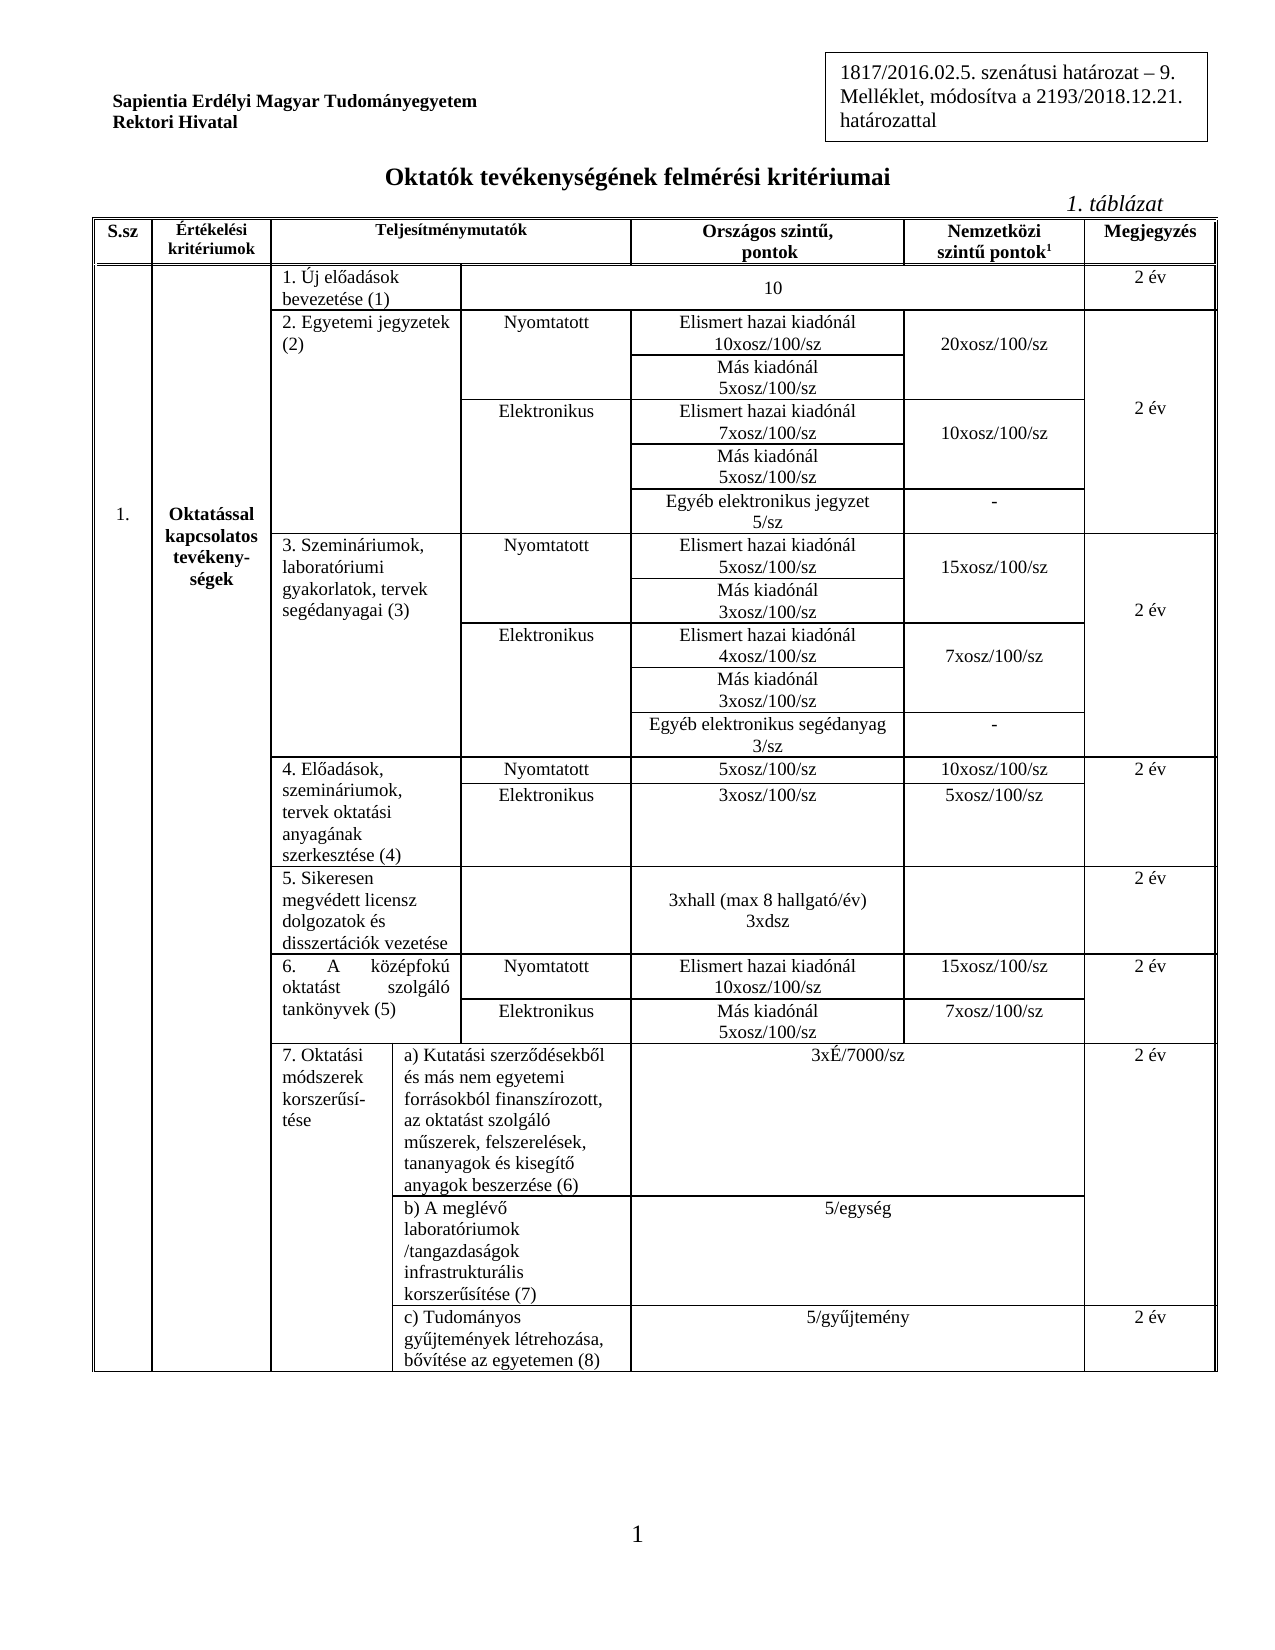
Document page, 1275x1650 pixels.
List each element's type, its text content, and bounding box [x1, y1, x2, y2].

table_cell Nyomtatott [462, 955, 630, 998]
table_header Nemzetközi szintű pontok1 [905, 220, 1084, 263]
table_cell Oktatással kapcsolatos tevékeny- ségek [153, 266, 270, 1371]
table_cell 10xosz/100/sz [905, 400, 1084, 488]
table_cell 7. Oktatási módszerek korszerűsí-tése [272, 1044, 392, 1371]
table_cell 2 év [1085, 1044, 1214, 1304]
table_cell 2. Egyetemi jegyzetek (2) [272, 311, 460, 533]
table_cell Más kiadónál 3xosz/100/sz [632, 668, 903, 711]
table_cell 7xosz/100/sz [905, 624, 1084, 711]
table_cell Más kiadónál 5xosz/100/sz [632, 1000, 903, 1043]
table_cell Nyomtatott [462, 758, 630, 783]
table_cell 5. Sikeresen megvédett licensz dolgozatok és disszertációk vezetése [272, 867, 460, 953]
table_cell Más kiadónál 5xosz/100/sz [632, 356, 903, 399]
table_cell 2 év [1085, 311, 1214, 533]
table_cell Elektronikus [462, 1000, 630, 1043]
table_cell Más kiadónál 5xosz/100/sz [632, 445, 903, 488]
table_cell Elektronikus [462, 784, 630, 866]
table_cell c) Tudományos gyűjtemények létrehozása, bővítése az egyetemen (8) [393, 1306, 630, 1371]
table_cell 10xosz/100/sz [905, 758, 1084, 783]
table_cell 5xosz/100/sz [632, 758, 903, 783]
table_cell Elismert hazai kiadónál 10xosz/100/sz [632, 311, 903, 354]
table_cell 2 év [1085, 266, 1214, 309]
table_header Megjegyzés [1085, 220, 1216, 263]
table_cell 15xosz/100/sz [905, 955, 1084, 998]
text Sapientia Erdélyi Magyar Tudományegyetem [112, 90, 825, 111]
table_cell 2 év [1085, 534, 1214, 756]
text 1. táblázat [112, 190, 1163, 217]
table_cell 2 év [1085, 955, 1214, 1043]
table_cell 2 év [1085, 758, 1214, 866]
table_header Teljesítménymutatók [272, 220, 630, 263]
table_cell Elektronikus [462, 624, 630, 756]
table_cell Elektronikus [462, 400, 630, 533]
table_cell b) A meglévő laboratóriumok /tangazdaságok infrastrukturális korszerűsítése (7) [393, 1197, 630, 1304]
table_cell Nyomtatott [462, 534, 630, 622]
table_cell 3xhall (max 8 hallgató/év) 3xdsz [632, 867, 903, 953]
table_header Értékelési kritériumok [153, 220, 270, 263]
table_cell Más kiadónál 3xosz/100/sz [632, 579, 903, 622]
table_cell Egyéb elektronikus jegyzet 5/sz [632, 490, 903, 533]
table_cell 2 év [1085, 1306, 1214, 1371]
table_cell Nyomtatott [462, 311, 630, 399]
table_cell 20xosz/100/sz [905, 311, 1084, 399]
table_cell Egyéb elektronikus segédanyag 3/sz [632, 713, 903, 756]
table_cell - [905, 713, 1084, 756]
table_cell Elismert hazai kiadónál 10xosz/100/sz [632, 955, 903, 998]
table_cell 10 [462, 266, 1084, 309]
table_cell 7xosz/100/sz [905, 1000, 1084, 1043]
table_cell 4. Előadások, szemináriumok, tervek oktatási anyagának szerkesztése (4) [272, 758, 460, 866]
table_header S.sz [95, 220, 151, 263]
table_cell 2 év [1085, 867, 1214, 953]
table_cell 1. [94, 263, 151, 1371]
table_cell 5/egység [632, 1197, 1084, 1304]
text Oktatók tevékenységének felmérési kritériumai [112, 162, 1163, 190]
table_cell 3xÉ/7000/sz [632, 1044, 1084, 1195]
table_cell Elismert hazai kiadónál 5xosz/100/sz [632, 534, 903, 577]
table_header Országos szintű, pontok [632, 220, 903, 263]
table_cell 5xosz/100/sz [905, 784, 1084, 866]
text Rektori Hivatal [112, 111, 825, 133]
table_cell [462, 867, 630, 953]
table_cell - [905, 490, 1084, 533]
table_cell 15xosz/100/sz [905, 534, 1084, 622]
table_cell 5/gyűjtemény [632, 1306, 1084, 1371]
table_cell [905, 867, 1084, 953]
table_cell 3xosz/100/sz [632, 784, 903, 866]
table_cell 3. Szemináriumok, laboratóriumi gyakorlatok, tervek segédanyagai (3) [272, 534, 460, 756]
table_cell 6. A középfokú oktatást szolgáló tankönyvek (5) [272, 955, 460, 1043]
table_cell a) Kutatási szerződésekből és más nem egyetemi forrásokból finanszírozott, az oktatást szolgáló műszerek, felszerelések, tananyagok és kisegítő anyagok beszerzése (6) [393, 1044, 630, 1195]
table_cell Elismert hazai kiadónál 7xosz/100/sz [632, 400, 903, 443]
table_cell Elismert hazai kiadónál 4xosz/100/sz [632, 624, 903, 667]
table_cell 1. Új előadások bevezetése (1) [272, 266, 460, 309]
